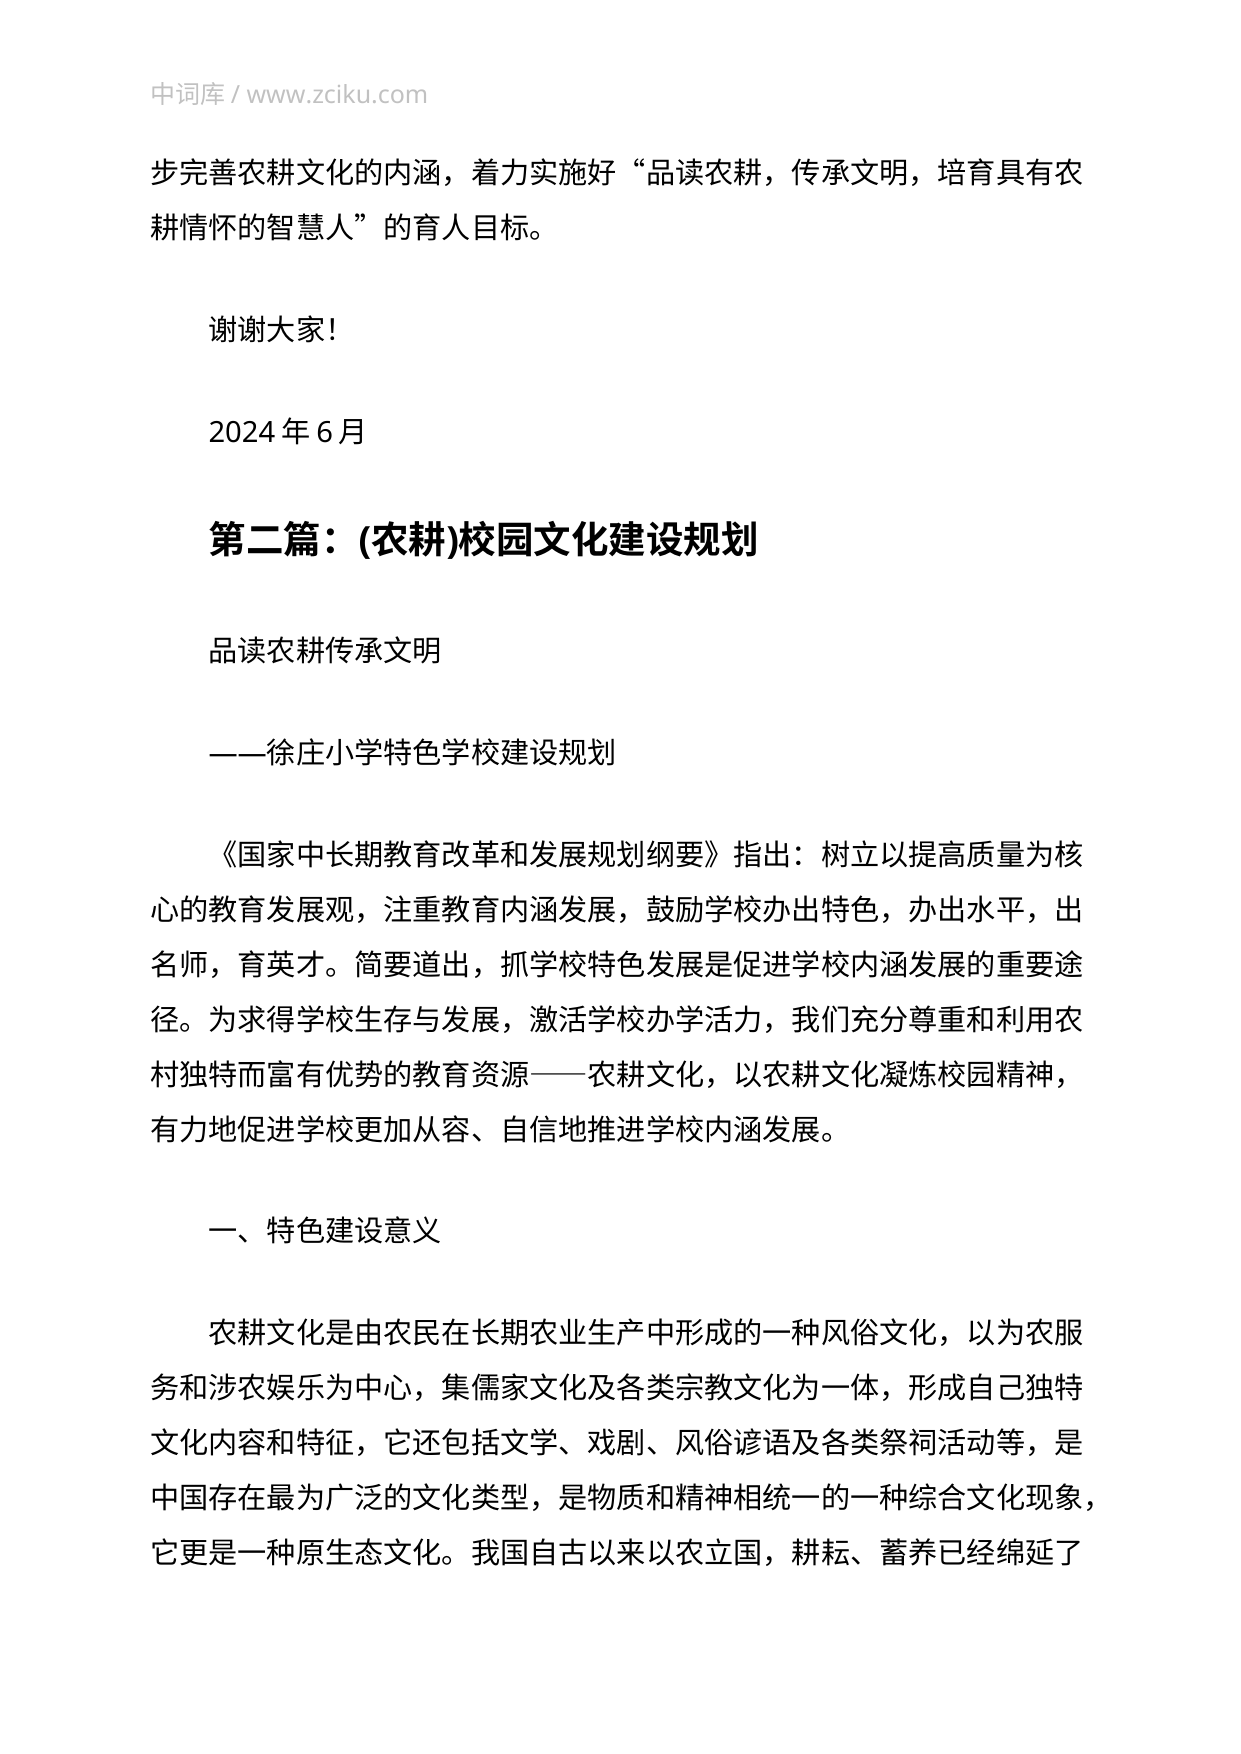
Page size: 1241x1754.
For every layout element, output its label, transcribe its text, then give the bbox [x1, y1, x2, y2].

text ——徐庄小学特色学校建设规划 [150, 730, 1090, 772]
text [150, 1310, 1090, 1572]
text 品读农耕传承文明 [150, 628, 1090, 670]
text 《国家中长期教育改革和发展规划纲要》指出：树立以提高质量为核心的教育发展观，注重教育内涵发展，鼓励学校办出特色，办出水平，出名师，育英才。简要道出，抓学校特色发展是促进学校内涵发展的重要途径。为求得学校生存与发展，激活学校办学活力，我们充分尊重和利用农村独特而富有优势的教育资源——农耕文化，以农耕文化凝炼校园精神，有力地促进学校更加从容、自信地推进学校内涵发展。 [150, 832, 1090, 1148]
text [150, 150, 1090, 247]
text 谢谢大家！ [150, 307, 1090, 349]
text 第二篇：(农耕)校园文化建设规划 [150, 510, 1090, 565]
text 2024年6月 [150, 408, 1090, 451]
text 一、特色建设意义 [150, 1208, 1090, 1250]
